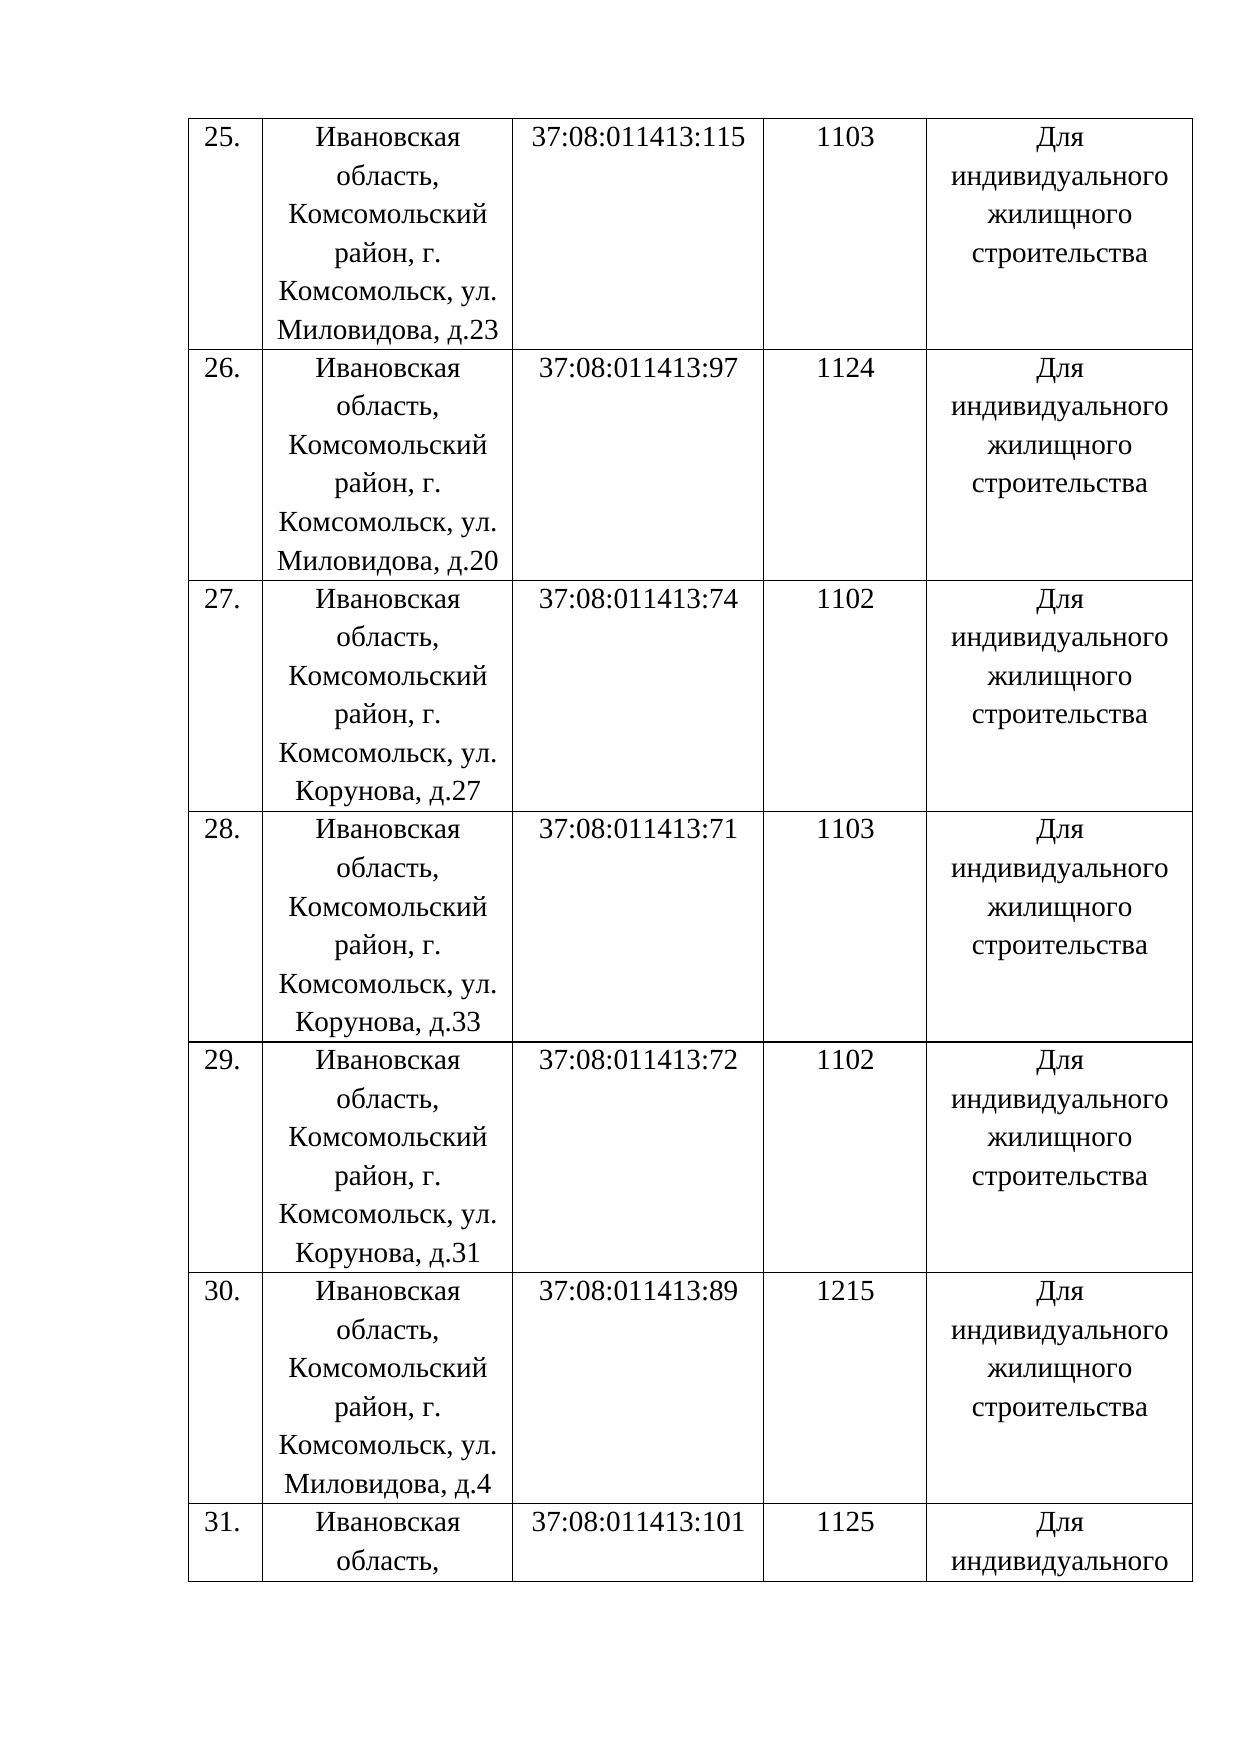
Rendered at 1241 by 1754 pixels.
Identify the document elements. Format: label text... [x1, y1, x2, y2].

table_cell 37:08:011413:115 [513, 119, 763, 349]
table_cell [189, 119, 262, 349]
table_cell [927, 1504, 1192, 1581]
table_cell 1103 [764, 812, 926, 1041]
table_cell 1102 [764, 581, 926, 811]
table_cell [927, 350, 1192, 580]
table_cell Для индивидуального жилищного строительства [927, 1043, 1192, 1272]
table_cell 1125 [764, 1504, 926, 1581]
table_cell 37:08:011413:101 [513, 1504, 763, 1581]
table_cell [189, 1273, 262, 1503]
table_cell 1215 [764, 1273, 926, 1503]
table_cell 37:08:011413:72 [513, 1043, 763, 1272]
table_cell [927, 119, 1192, 349]
table_cell Ивановская область, Комсомольский район, г. Комсомольск, ул. Миловидова, д.23 [263, 119, 512, 349]
table_cell 37:08:011413:74 [513, 581, 763, 811]
table_cell [189, 1043, 262, 1272]
table_cell Ивановская область, Комсомольский район, г. Комсомольск, ул. Корунова, д.33 [263, 812, 512, 1041]
table_cell 37:08:011413:71 [513, 812, 763, 1041]
table_cell 1124 [764, 350, 926, 580]
table_cell 1103 [764, 119, 926, 349]
table_cell Ивановская область, Комсомольский район, г. Комсомольск, ул. Миловидова, д.4 [263, 1273, 512, 1503]
table_cell Для индивидуального жилищного строительства [927, 581, 1192, 811]
table_cell [189, 350, 262, 580]
table_cell [189, 1504, 262, 1581]
table_cell [189, 812, 262, 1041]
table_cell 1102 [764, 1043, 926, 1272]
table_cell 37:08:011413:97 [513, 350, 763, 580]
table_cell Ивановская область, Комсомольский район, г. Комсомольск, ул. Корунова, д.31 [263, 1043, 512, 1272]
table_cell Ивановская область, Комсомольский район, г. Комсомольск, ул. Корунова, д.27 [263, 581, 512, 811]
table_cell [927, 1273, 1192, 1503]
table_cell 37:08:011413:89 [513, 1273, 763, 1503]
table_cell [189, 581, 262, 811]
table_cell Ивановская область, Комсомольский район, г. Комсомольск, ул. Миловидова, д.20 [263, 350, 512, 580]
table_cell Для индивидуального жилищного строительства [927, 812, 1192, 1041]
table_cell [263, 1504, 512, 1581]
